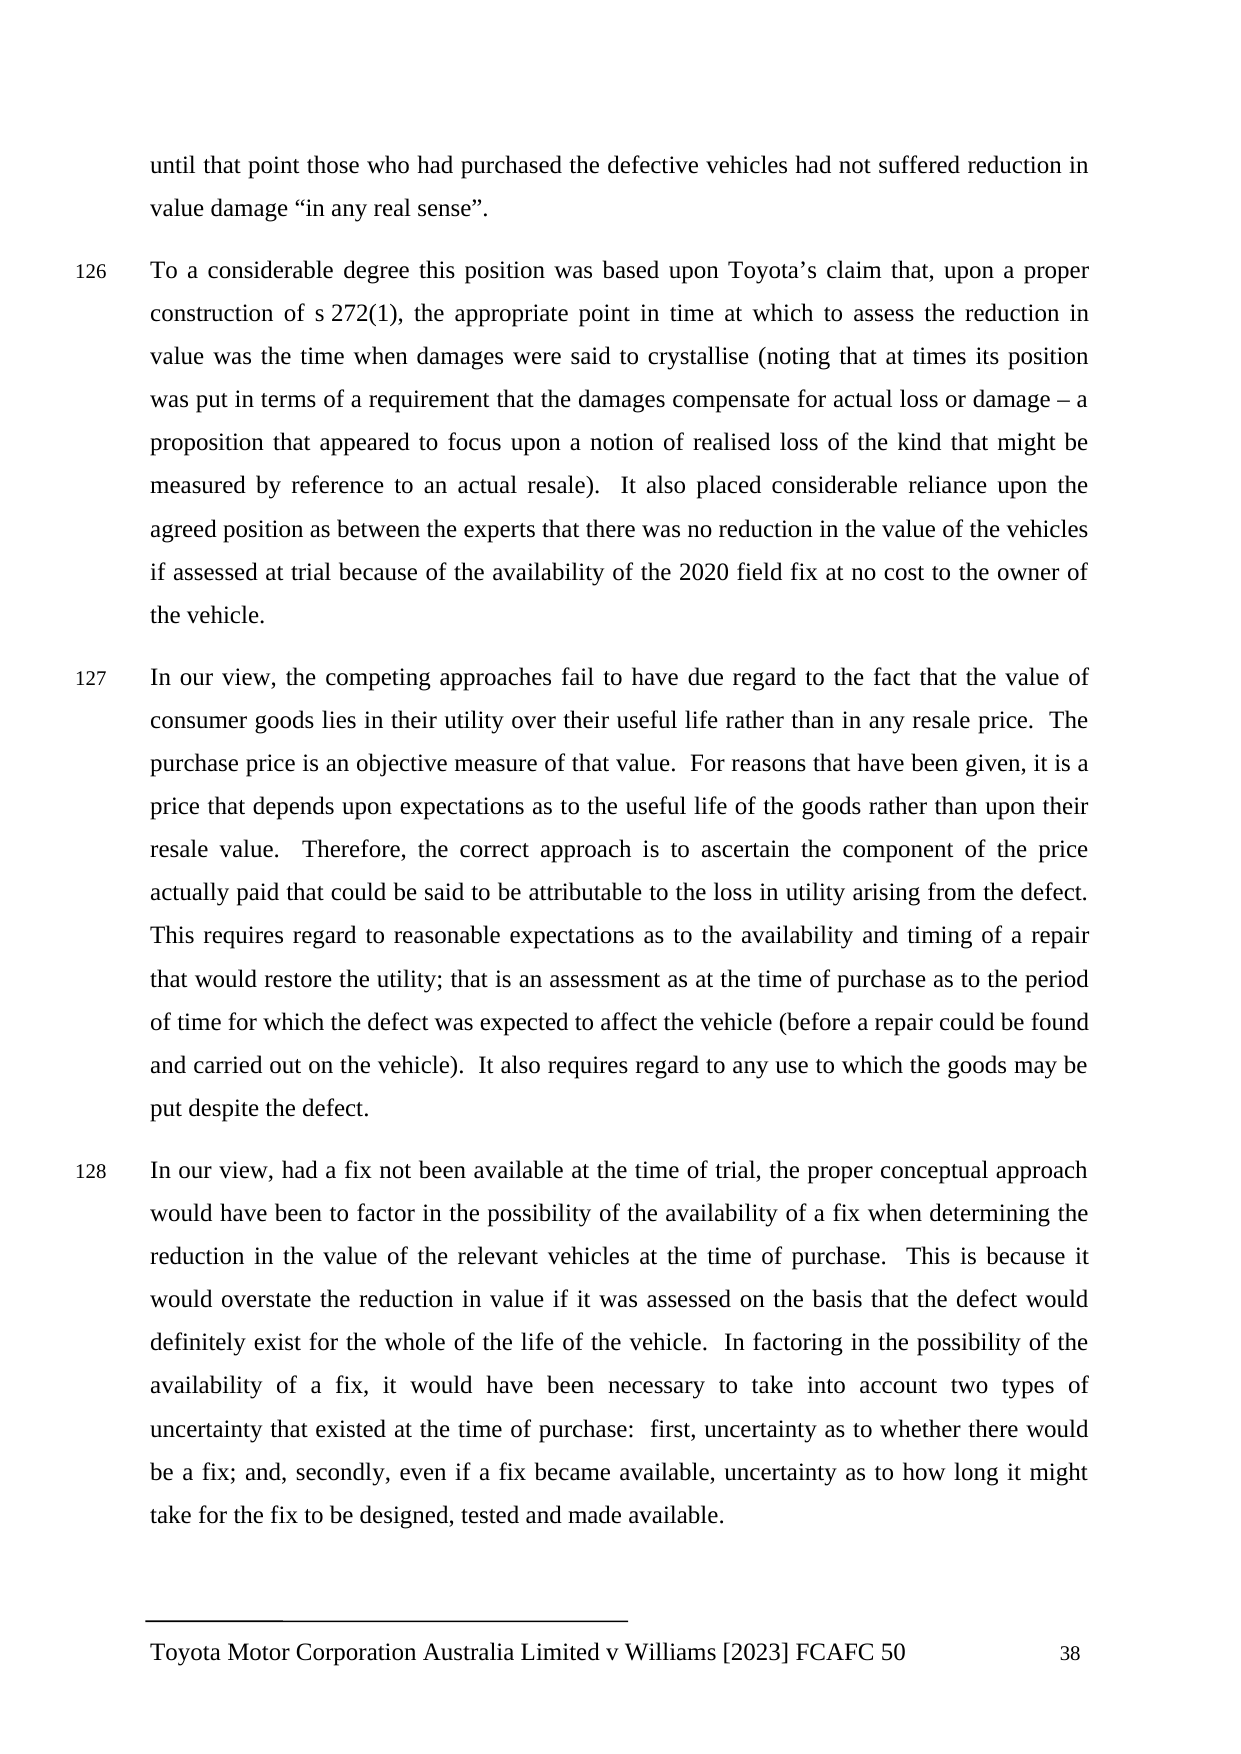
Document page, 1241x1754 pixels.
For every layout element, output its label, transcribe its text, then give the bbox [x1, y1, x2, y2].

list In our view, had a fix not been available at the time of trial, the proper conceptual approach would have been to factor in the possibility of the availability of a fix when determining the reduction in the value of the relevant vehicles at the time of purchase. This is because it would overstate the reduction in value if it was assessed on the basis that the defect would definitely exist for the whole of the life of the vehicle. In factoring in the possibility of the availability of a fix, it would have been necessary to take into account two types of uncertainty that existed at the time of purchase: first, uncertainty as to whether there would be a fix; and, secondly, even if a fix became available, uncertainty as to how long it might take for the fix to be designed, tested and made available. [75, 1155, 1090, 1529]
list In our view, the competing approaches fail to have due regard to the fact that the value of consumer goods lies in their utility over their useful life rather than in any resale price. The purchase price is an objective measure of that value. For reasons that have been given, it is a price that depends upon expectations as to the useful life of the goods rather than upon their resale value. Therefore, the correct approach is to ascertain the component of the price actually paid that could be said to be attributable to the loss in utility arising from the defect. This requires regard to reasonable expectations as to the availability and timing of a repair that would restore the utility; that is an assessment as at the time of purchase as to the period of time for which the defect was expected to affect the vehicle (before a repair could be found and carried out on the vehicle). It also requires regard to any use to which the goods may be put despite the defect. [75, 662, 1090, 1122]
list To a considerable degree this position was based upon Toyota’s claim that, upon a proper construction of s 272(1), the appropriate point in time at which to assess the reduction in value was the time when damages were said to crystallise (noting that at times its position was put in terms of a requirement that the damages compensate for actual loss or damage – a proposition that appeared to focus upon a notion of realised loss of the kind that might be measured by reference to an actual resale). It also placed considerable reliance upon the agreed position as between the experts that there was no reduction in the value of the vehicles if assessed at trial because of the availability of the 2020 field fix at no cost to the owner of the vehicle. [75, 255, 1090, 629]
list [75, 150, 1090, 222]
